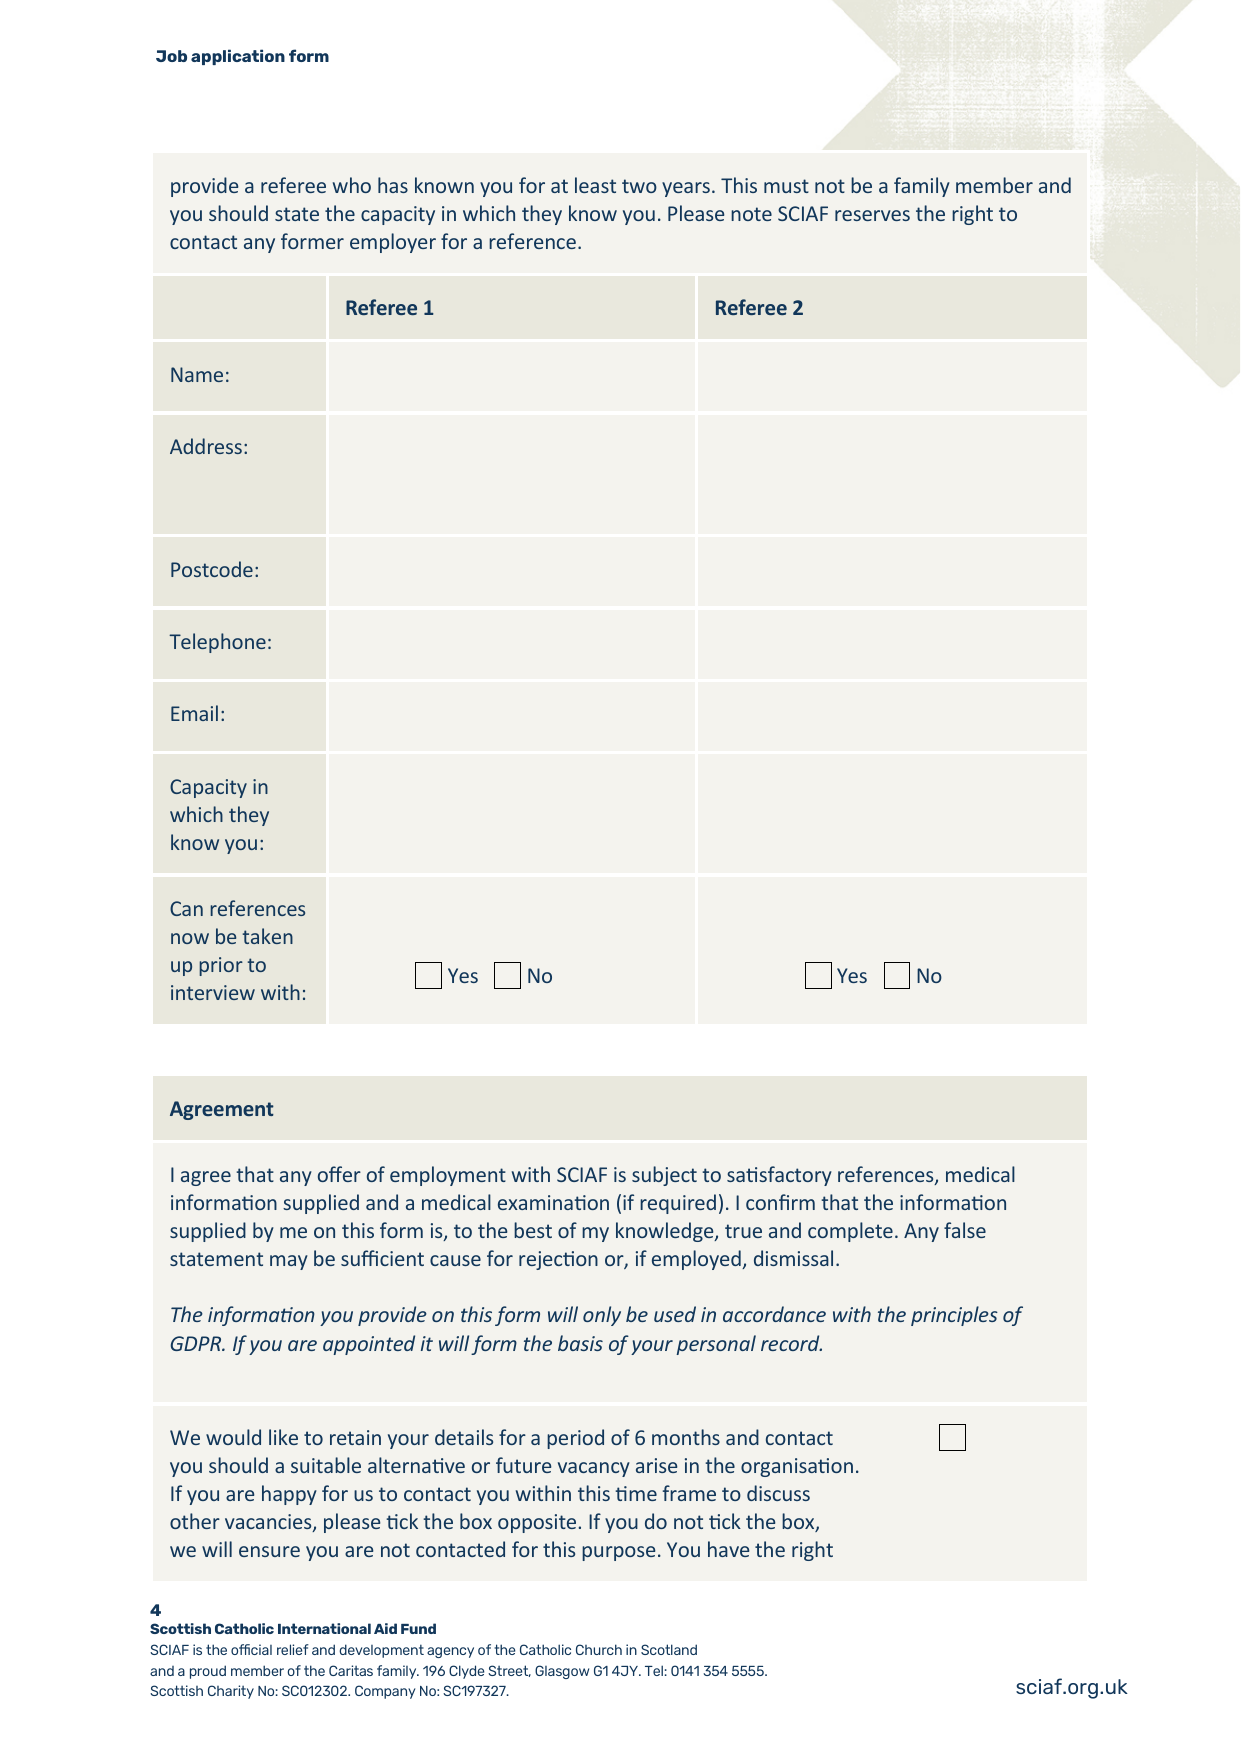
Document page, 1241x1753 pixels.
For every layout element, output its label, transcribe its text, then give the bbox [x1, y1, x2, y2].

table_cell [153, 153, 1087, 273]
table_cell Email: [153, 682, 326, 751]
table_cell Referee 2 [698, 276, 1087, 339]
table_cell [329, 537, 695, 606]
table_cell Address: [153, 415, 326, 534]
table_header Agreement [153, 1076, 1087, 1140]
table_cell [329, 682, 695, 751]
table_cell [698, 754, 1087, 873]
table_cell [698, 537, 1087, 606]
table_cell [698, 682, 1087, 751]
table_cell [329, 610, 695, 679]
table_cell Can references now be taken up prior to interview with: [153, 877, 326, 1024]
table_cell [153, 276, 326, 339]
table_cell [698, 342, 1087, 411]
table_cell [329, 415, 695, 534]
table_cell [329, 754, 695, 873]
table_cell Yes No [329, 877, 695, 1024]
table_cell Telephone: [153, 610, 326, 679]
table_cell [153, 1406, 1087, 1581]
table_cell [698, 610, 1087, 679]
table_cell Referee 1 [329, 276, 695, 339]
table_cell I agree that any offer of employment with SCIAF is subject to satisfactory references, medical information supplied and a medical examination (if required). I confirm that the information supplied by me on this form is, to the best of my knowledge, true and complete. Any false statement may be sufficient cause for rejection or, if employed, dismissal. The information you provide on this form will only be used in accordance with the principles of GDPR. If you are appointed it will form the basis of your personal record. [153, 1143, 1087, 1402]
table_cell [698, 415, 1087, 534]
table_cell Yes No [698, 877, 1087, 1024]
table_cell [329, 342, 695, 411]
picture [0, 0, 1241, 1753]
table_cell Capacity in which they know you: [153, 754, 326, 873]
table_cell Name: [153, 342, 326, 411]
table_cell Postcode: [153, 537, 326, 606]
